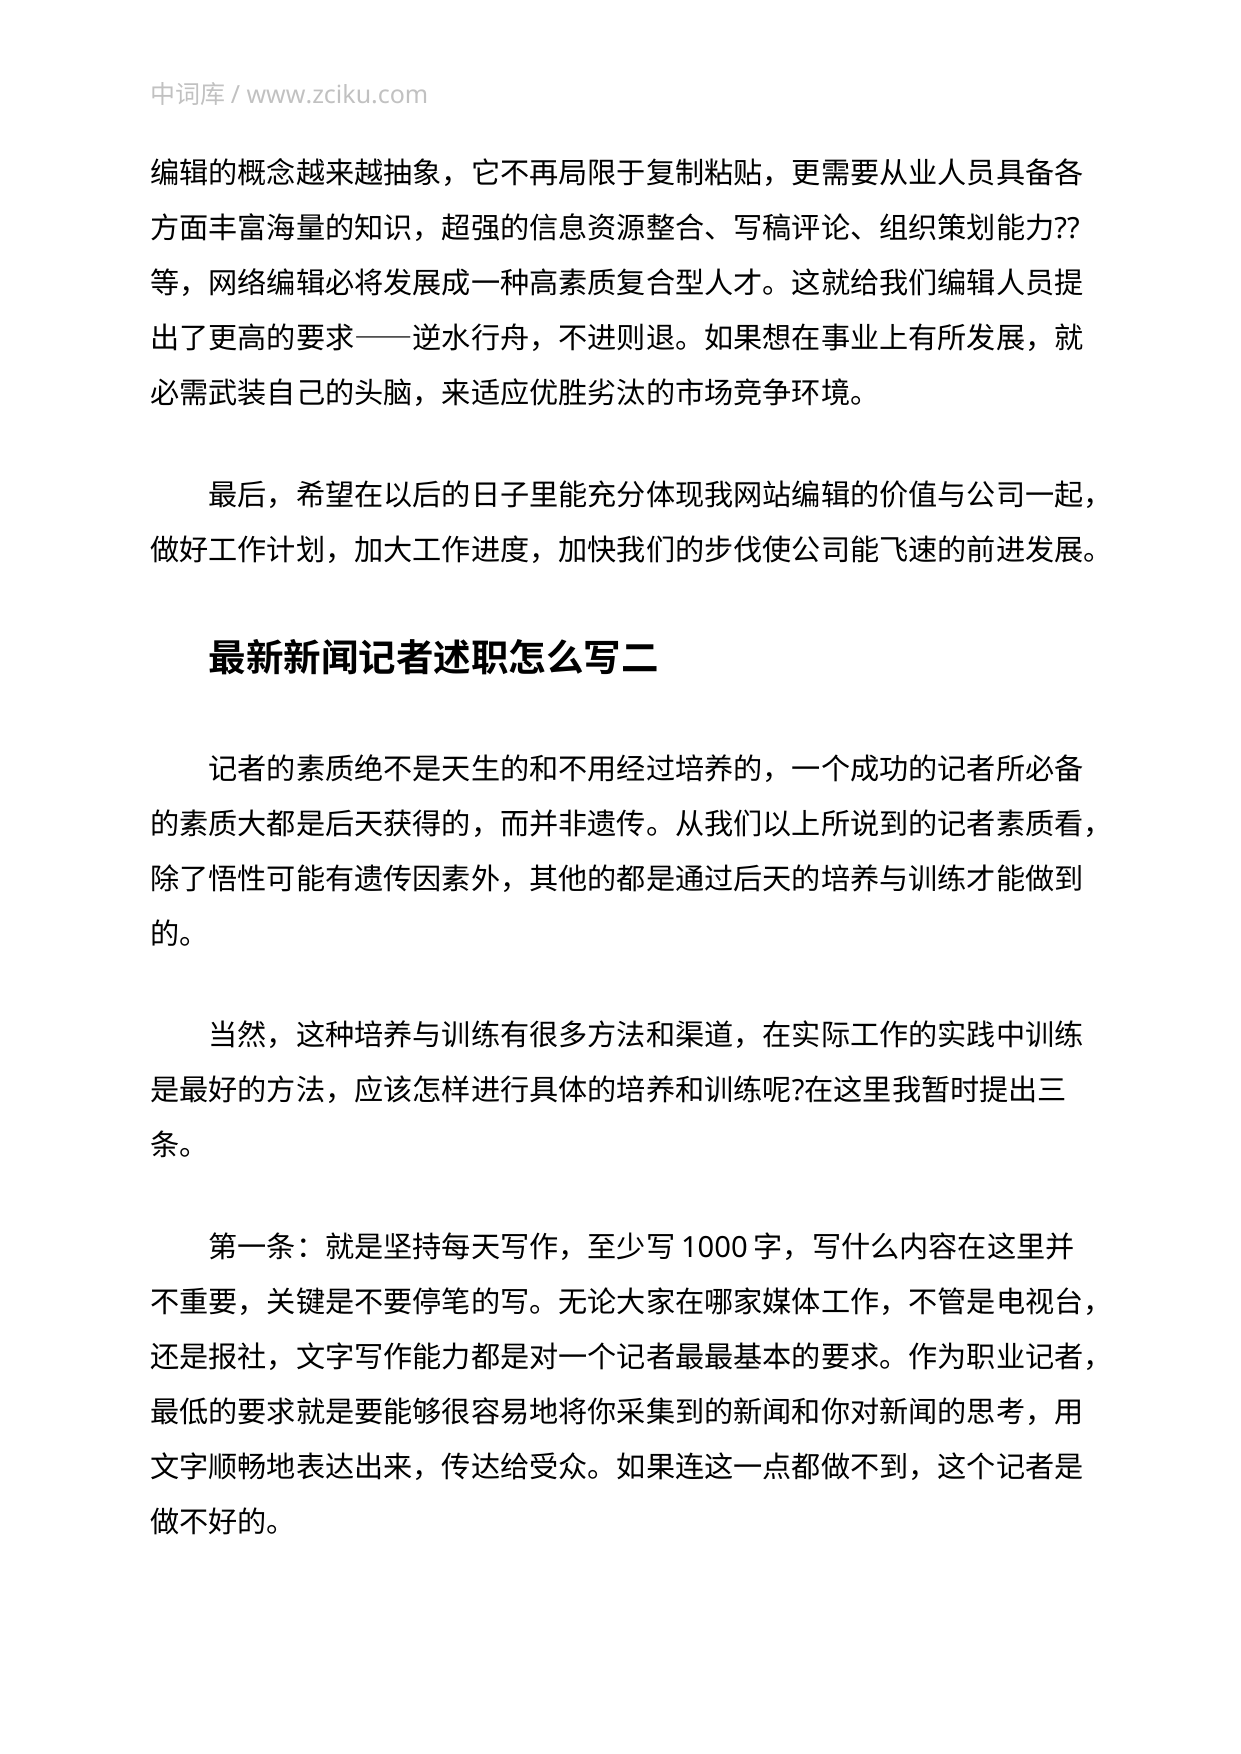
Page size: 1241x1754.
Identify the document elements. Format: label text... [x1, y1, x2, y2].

text 最新新闻记者述职怎么写二 [150, 628, 1090, 682]
text 当然，这种培养与训练有很多方法和渠道，在实际工作的实践中训练是最好的方法，应该怎样进行具体的培养和训练呢?在这里我暂时提出三条。 [150, 1012, 1090, 1164]
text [150, 150, 1090, 412]
text 第一条：就是坚持每天写作，至少写1000字，写什么内容在这里并不重要，关键是不要停笔的写。无论大家在哪家媒体工作，不管是电视台，还是报社，文字写作能力都是对一个记者最最基本的要求。作为职业记者，最低的要求就是要能够很容易地将你采集到的新闻和你对新闻的思考，用文字顺畅地表达出来，传达给受众。如果连这一点都做不到，这个记者是做不好的。 [150, 1224, 1090, 1541]
text 记者的素质绝不是天生的和不用经过培养的，一个成功的记者所必备的素质大都是后天获得的，而并非遗传。从我们以上所说到的记者素质看，除了悟性可能有遗传因素外，其他的都是通过后天的培养与训练才能做到的。 [150, 746, 1090, 952]
text 最后，希望在以后的日子里能充分体现我网站编辑的价值与公司一起，做好工作计划，加大工作进度，加快我们的步伐使公司能飞速的前进发展。 [150, 471, 1090, 569]
